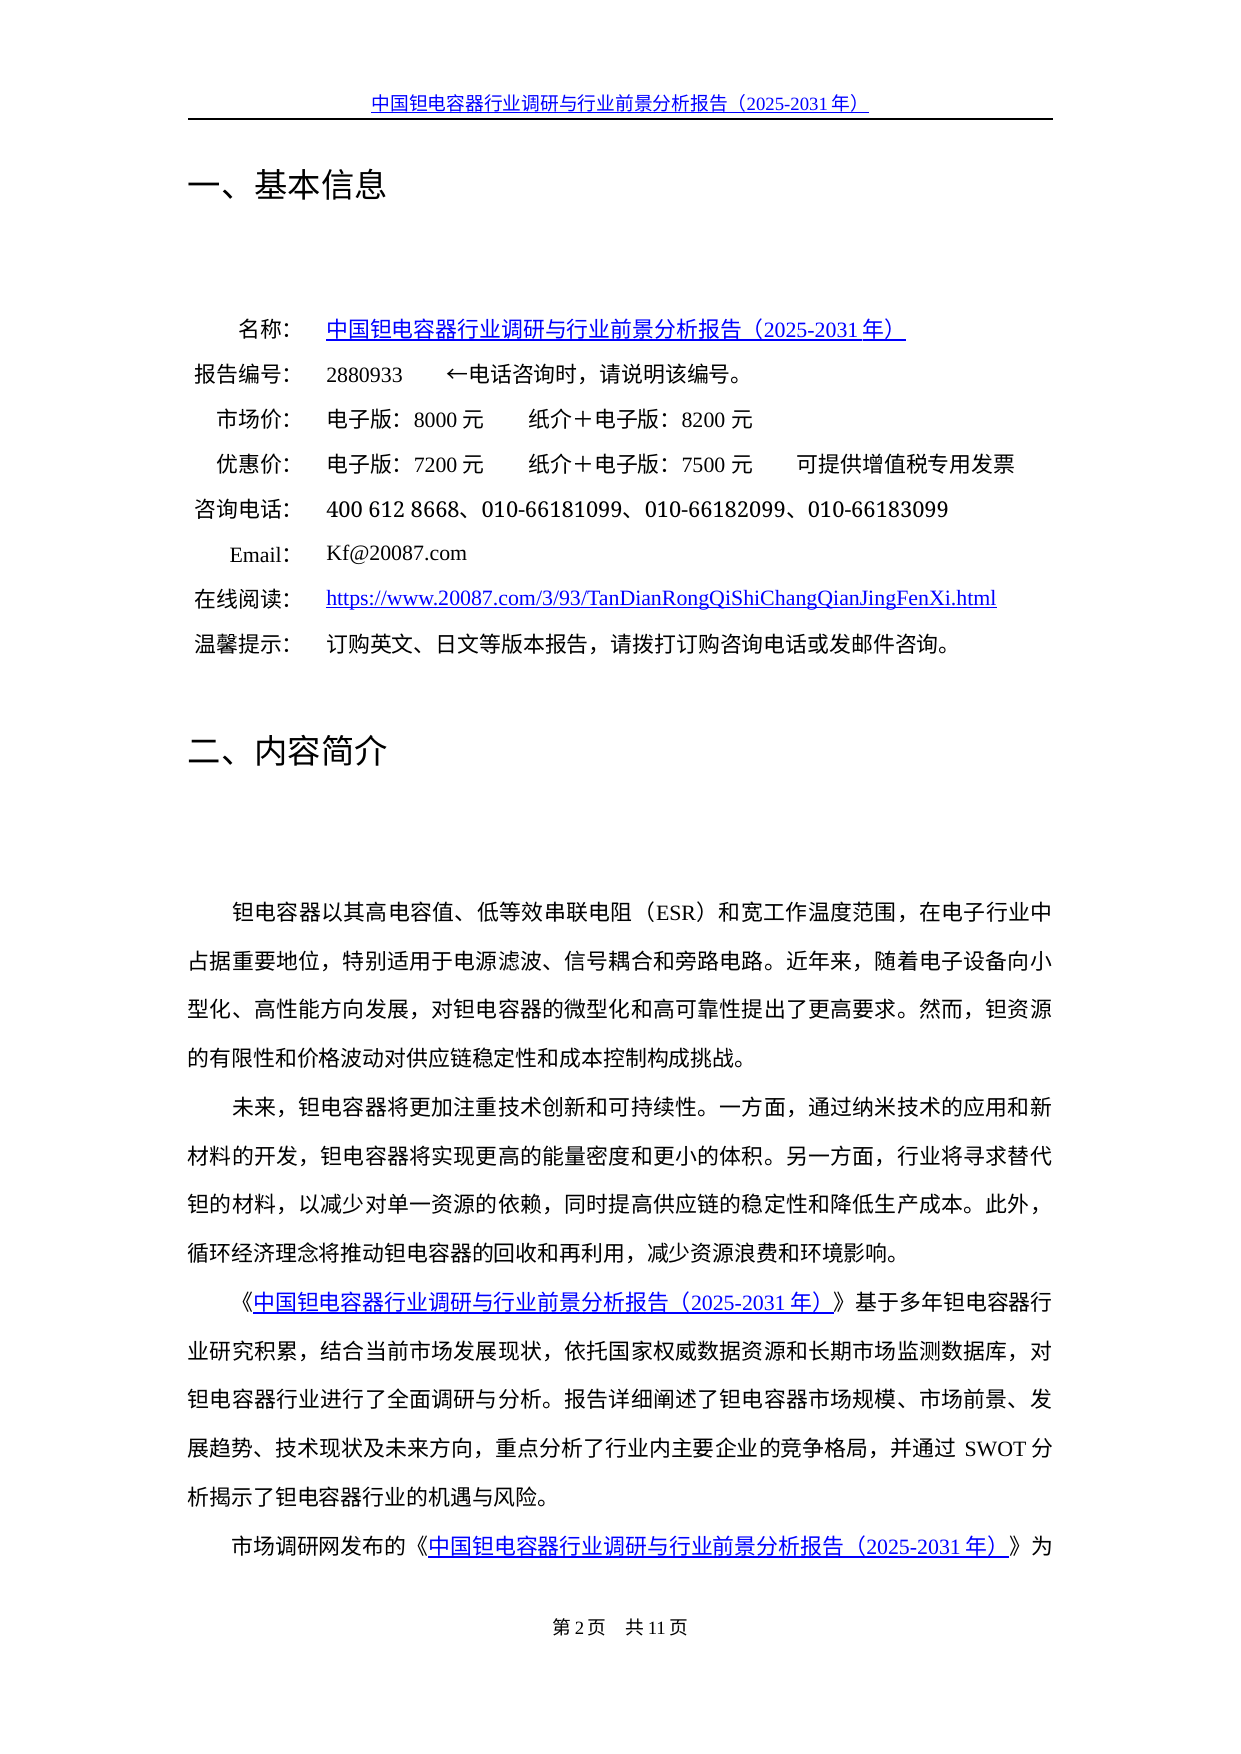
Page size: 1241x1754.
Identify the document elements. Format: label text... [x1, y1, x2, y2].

table_cell 优惠价： [167, 447, 315, 492]
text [187, 894, 1053, 1561]
table_header 名称： [167, 312, 315, 357]
table_cell Kf@20087.com [315, 537, 1073, 582]
title 二、内容简介 [187, 717, 1053, 782]
table_cell 400 612 8668、010-66181099、010-66182099、010-66183099 [315, 492, 1073, 537]
table_cell 在线阅读： [167, 582, 315, 627]
table_header 中国钽电容器行业调研与行业前景分析报告（2025-2031年） [315, 312, 1073, 357]
table_cell 咨询电话： [167, 492, 315, 537]
table_cell [315, 582, 1073, 627]
table_cell 市场价： [167, 402, 315, 447]
table_cell 温馨提示： [167, 627, 315, 672]
table_cell 订购英文、日文等版本报告，请拨打订购咨询电话或发邮件咨询。 [315, 627, 1073, 672]
table_cell Email： [167, 537, 315, 582]
table_cell 2880933 ←电话咨询时，请说明该编号。 [315, 357, 1073, 402]
table_cell 电子版：7200 元 纸介＋电子版：7500 元 可提供增值税专用发票 [315, 447, 1073, 492]
table_cell 电子版：8000 元 纸介＋电子版：8200 元 [315, 402, 1073, 447]
title 一、基本信息 [187, 150, 1053, 215]
table_cell 报告编号： [167, 357, 315, 402]
